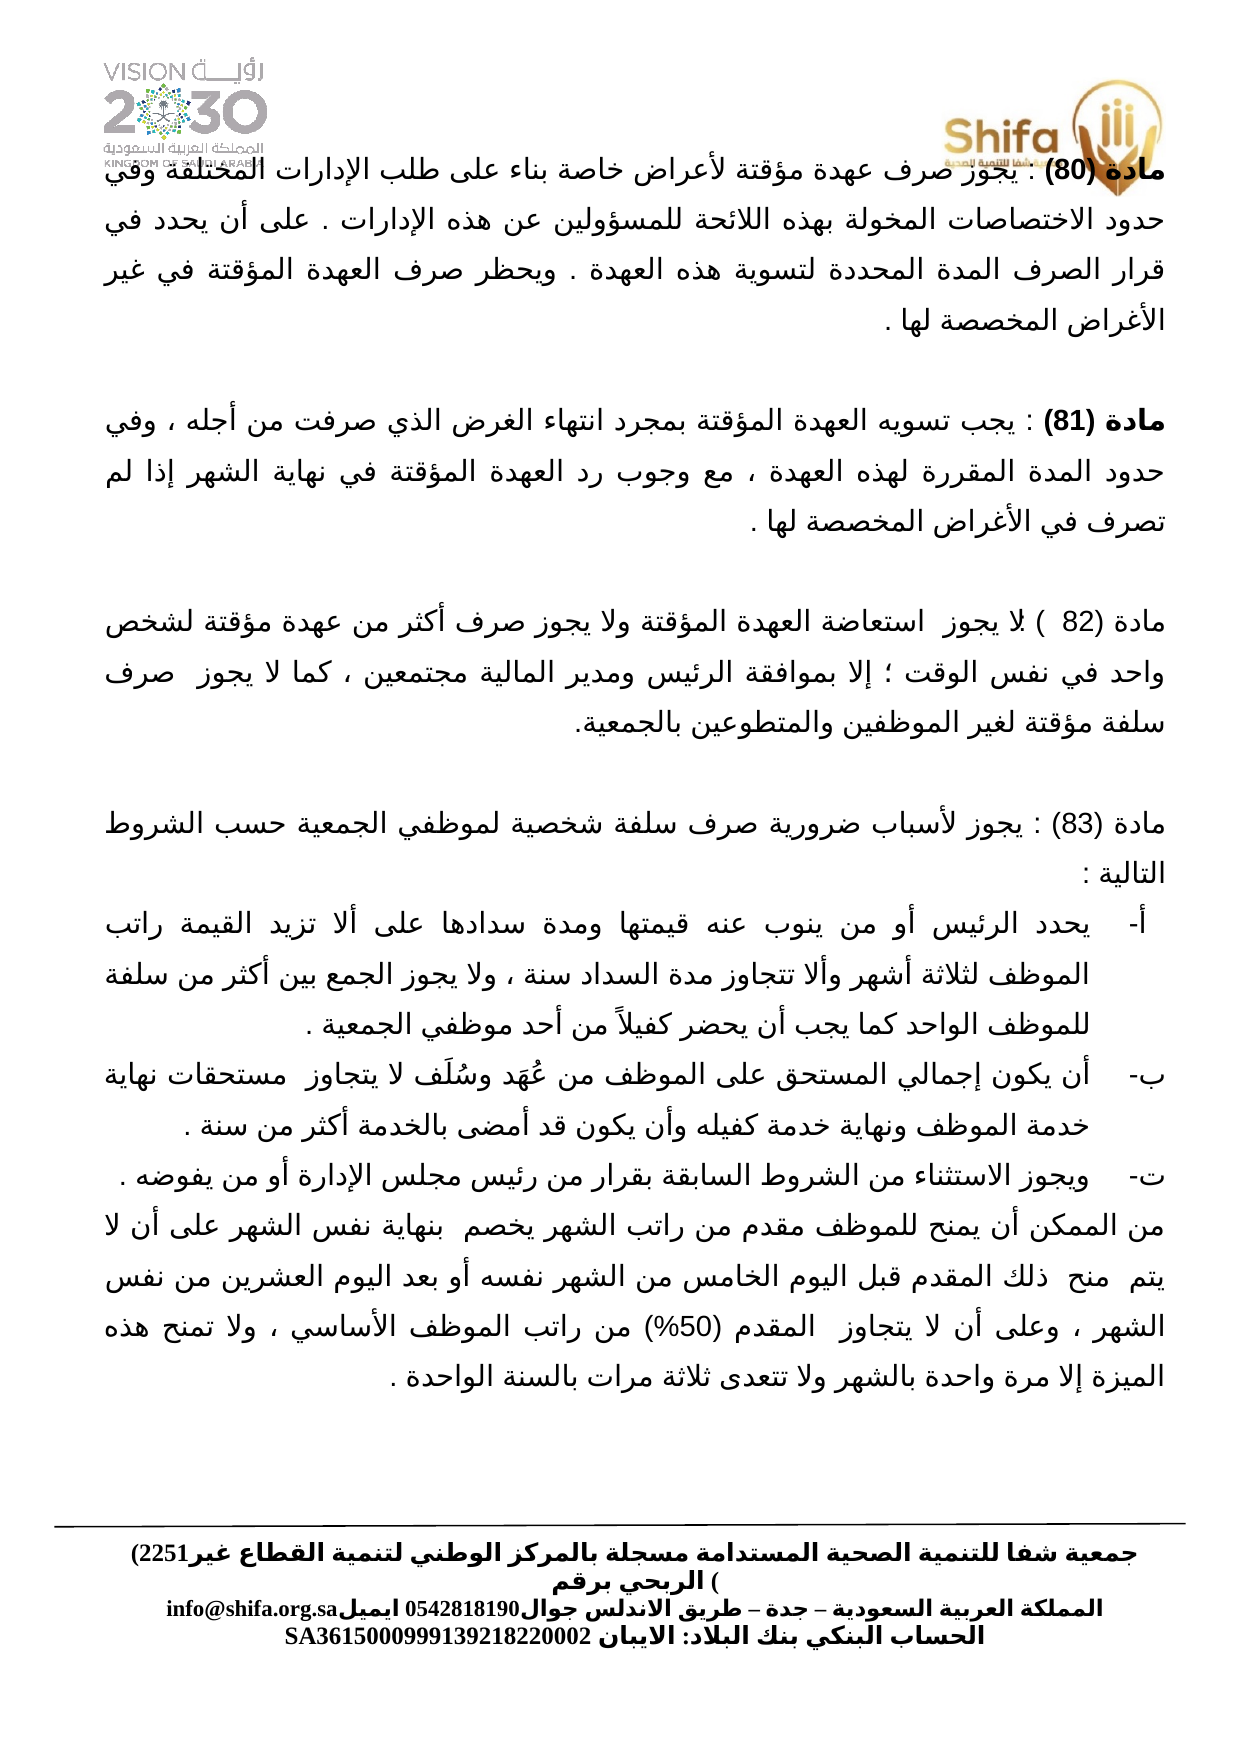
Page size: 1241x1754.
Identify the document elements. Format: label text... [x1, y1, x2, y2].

list يحدد الرئيس أو من ينوب عنه قيمتها ومدة سدادها على ألا تزيد القيمة راتب الموظف لثلاثة أشهر وألا تتجاوز مدة السداد سنة ، ولا يجوز الجمع بين أكثر من سلفة للموظف الواحد كما يجب أن يحضر كفيلاً من أحد موظفي الجمعية . [103, 906, 1129, 1041]
list ويجوز الاستثناء من الشروط السابقة بقرار من رئيس مجلس الإدارة أو من يفوضه . [103, 1158, 1129, 1191]
picture [103, 57, 267, 152]
text مادة (81) : يجب تسويه العهدة المؤقتة بمجرد انتهاء الغرض الذي صرفت من أجله ، وفي حدود المدة المقررة لهذه العهدة ، مع وجوب رد العهدة المؤقتة في نهاية الشهر إذا لم تصرف في الأغراض المخصصة لها . [103, 403, 1166, 537]
text من الممكن أن يمنح للموظف مقدم من راتب الشهر يخصم بنهاية نفس الشهر على أن لا يتم منح ذلك المقدم قبل اليوم الخامس من الشهر نفسه أو بعد اليوم العشرين من نفس الشهر ، وعلى أن لا يتجاوز المقدم (50%) من راتب الموظف الأساسي ، ولا تمنح هذه الميزة إلا مرة واحدة بالشهر ولا تتعدى ثلاثة مرات بالسنة الواحدة . [103, 1208, 1166, 1393]
list أن يكون إجمالي المستحق على الموظف من عُهَد وسُلَف لا يتجاوز مستحقات نهاية خدمة الموظف ونهاية خدمة كفيله وأن يكون قد أمضى بالخدمة أكثر من سنة . [103, 1057, 1129, 1141]
text مادة (80) : يجوز صرف عهدة مؤقتة لأعراض خاصة بناء على طلب الإدارات المختلفة وفي حدود الاختصاصات المخولة بهذه اللائحة للمسؤولين عن هذه الإدارات . على أن يحدد في قرار الصرف المدة المحددة لتسوية هذه العهدة . ويحظر صرف العهدة المؤقتة في غير الأغراض المخصصة لها . [103, 152, 1166, 336]
picture [941, 77, 1167, 197]
text مادة (83) : يجوز لأسباب ضرورية صرف سلفة شخصية لموظفي الجمعية حسب الشروط التالية : [103, 806, 1166, 889]
text مادة (82) : لا يجوز استعاضة العهدة المؤقتة ولا يجوز صرف أكثر من عهدة مؤقتة لشخص واحد في نفس الوقت ؛ إلا بموافقة الرئيس ومدير المالية مجتمعين ، كما لا يجوز صرف سلفة مؤقتة لغير الموظفين والمتطوعين بالجمعية. [103, 604, 1166, 739]
